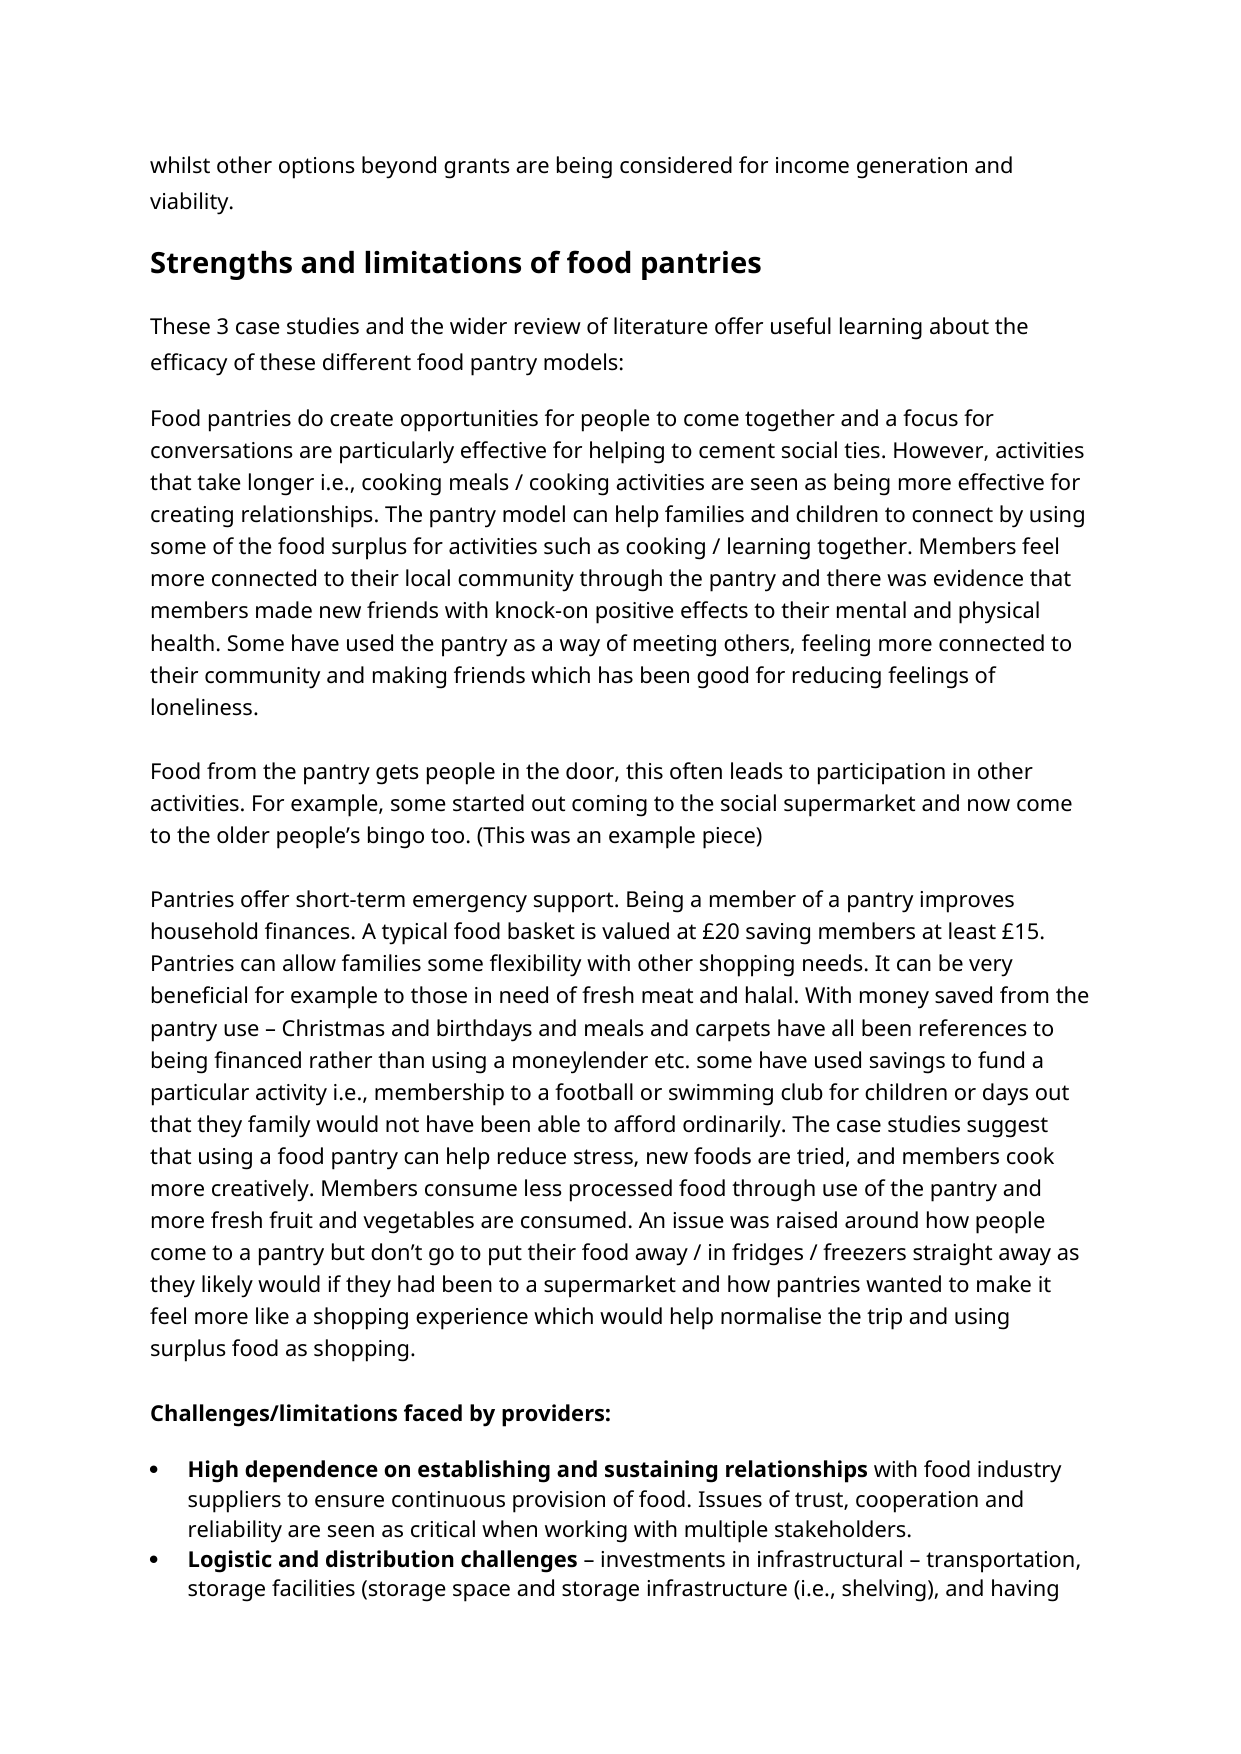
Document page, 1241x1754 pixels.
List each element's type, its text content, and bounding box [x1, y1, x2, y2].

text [150, 150, 1090, 216]
list High dependence on establishing and sustaining relationships with food industry suppliers to ensure continuous provision of food. Issues of trust, cooperation and reliability are seen as critical when working with multiple stakeholders. [150, 1454, 1090, 1543]
text These 3 case studies and the wider review of literature offer useful learning about the efficacy of these different food pantry models: [150, 311, 1090, 376]
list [150, 1543, 1090, 1603]
text Pantries offer short-term emergency support. Being a member of a pantry improves household finances. A typical food basket is valued at £20 saving members at least £15. Pantries can allow families some flexibility with other shopping needs. It can be very beneficial for example to those in need of fresh meat and halal. With money saved from the pantry use – Christmas and birthdays and meals and carpets have all been references to being financed rather than using a moneylender etc. some have used savings to fund a particular activity i.e., membership to a football or swimming club for children or days out that they family would not have been able to afford ordinarily. The case studies suggest that using a food pantry can help reduce stress, new foods are tried, and members cook more creatively. Members consume less processed food through use of the pantry and more fresh fruit and vegetables are consumed. An issue was raised around how people come to a pantry but don’t go to put their food away / in fridges / freezers straight away as they likely would if they had been to a supermarket and how pantries wanted to make it feel more like a shopping experience which would help normalise the trip and using surplus food as shopping. [150, 884, 1090, 1363]
text Food from the pantry gets people in the door, this often leads to participation in other activities. For example, some started out coming to the social supermarket and now come to the older people’s bingo too. (This was an example piece) [150, 756, 1090, 850]
text Food pantries do create opportunities for people to come together and a focus for conversations are particularly effective for helping to cement social ties. However, activities that take longer i.e., cooking meals / cooking activities are seen as being more effective for creating relationships. The pantry model can help families and children to connect by using some of the food surplus for activities such as cooking / learning together. Members feel more connected to their local community through the pantry and there was evidence that members made new friends with knock-on positive effects to their mental and physical health. Some have used the pantry as a way of meeting others, feeling more connected to their community and making friends which has been good for reducing feelings of loneliness. [150, 403, 1090, 722]
text Strengths and limitations of food pantries [150, 242, 1090, 282]
text Challenges/limitations faced by providers: [150, 1398, 1090, 1427]
